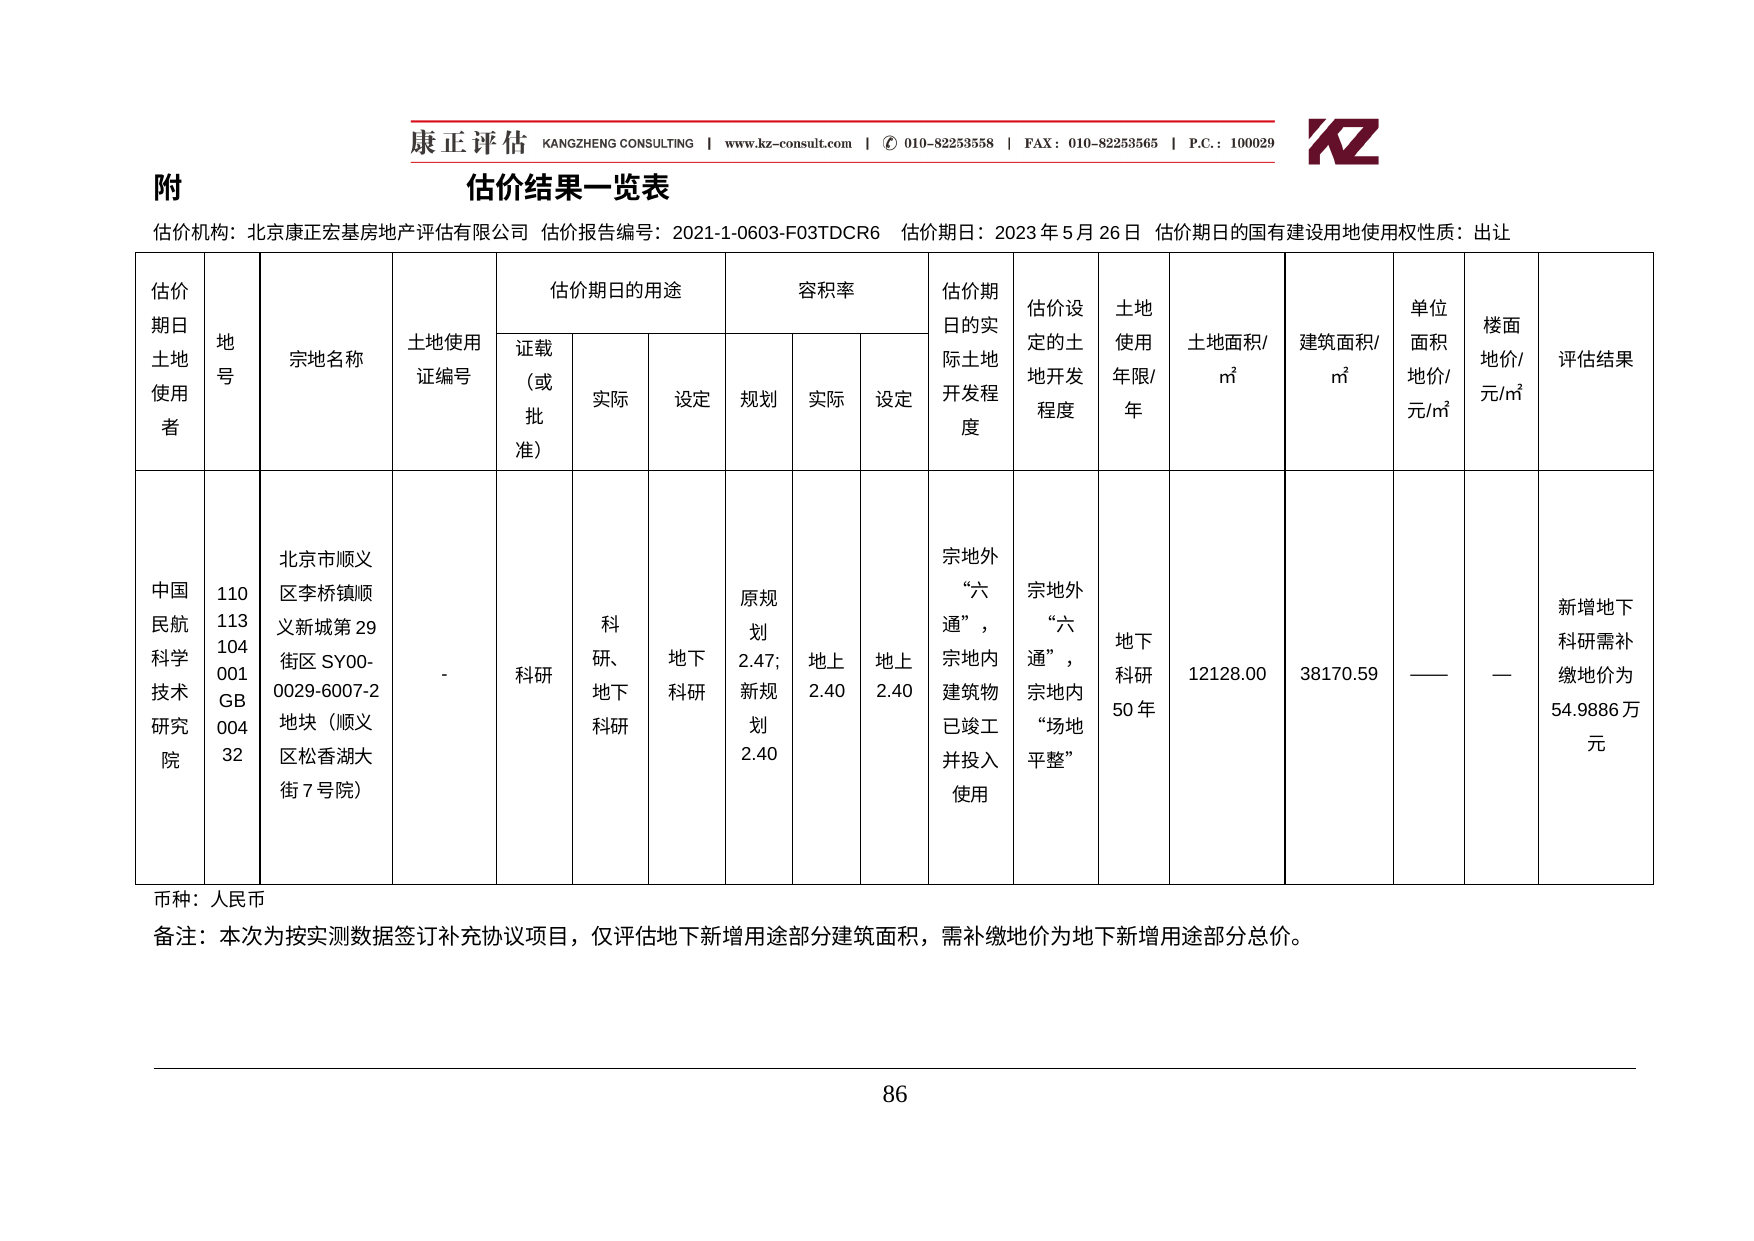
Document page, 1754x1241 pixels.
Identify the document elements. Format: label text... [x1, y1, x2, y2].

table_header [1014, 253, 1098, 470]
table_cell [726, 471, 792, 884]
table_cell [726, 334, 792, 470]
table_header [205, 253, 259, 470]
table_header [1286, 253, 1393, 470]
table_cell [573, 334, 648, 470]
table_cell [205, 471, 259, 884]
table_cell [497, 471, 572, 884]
text 备注：本次为按实测数据签订补充协议项目，仅评估地下新增用途部分建筑面积，需补缴地价为地下新增用途部分总价。 [153, 919, 1678, 951]
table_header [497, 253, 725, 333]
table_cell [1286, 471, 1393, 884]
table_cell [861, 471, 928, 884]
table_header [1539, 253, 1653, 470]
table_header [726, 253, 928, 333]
text 估价机构：北京康正宏基房地产评估有限公司 估价报告编号：2021-1-0603-F03TDCR6 估价期日：2023年5月26日 估价期日的国有建设用地使用权性质：出让 [153, 218, 1636, 245]
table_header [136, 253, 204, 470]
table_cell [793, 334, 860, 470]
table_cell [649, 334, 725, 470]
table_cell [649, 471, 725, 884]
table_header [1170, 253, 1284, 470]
text 附 估价结果一览表 [153, 165, 1636, 207]
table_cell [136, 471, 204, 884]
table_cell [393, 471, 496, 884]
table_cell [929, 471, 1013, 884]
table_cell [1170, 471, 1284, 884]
text 币种：人民币 [153, 885, 1636, 912]
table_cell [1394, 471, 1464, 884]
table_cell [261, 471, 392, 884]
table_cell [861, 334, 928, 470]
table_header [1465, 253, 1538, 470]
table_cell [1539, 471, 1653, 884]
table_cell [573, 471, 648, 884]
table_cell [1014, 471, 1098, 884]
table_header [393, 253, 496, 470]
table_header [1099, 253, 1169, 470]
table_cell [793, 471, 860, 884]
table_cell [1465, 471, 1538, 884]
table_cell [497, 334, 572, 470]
picture [410, 118, 1379, 165]
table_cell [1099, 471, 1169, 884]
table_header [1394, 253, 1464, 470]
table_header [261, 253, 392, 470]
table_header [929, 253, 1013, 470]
